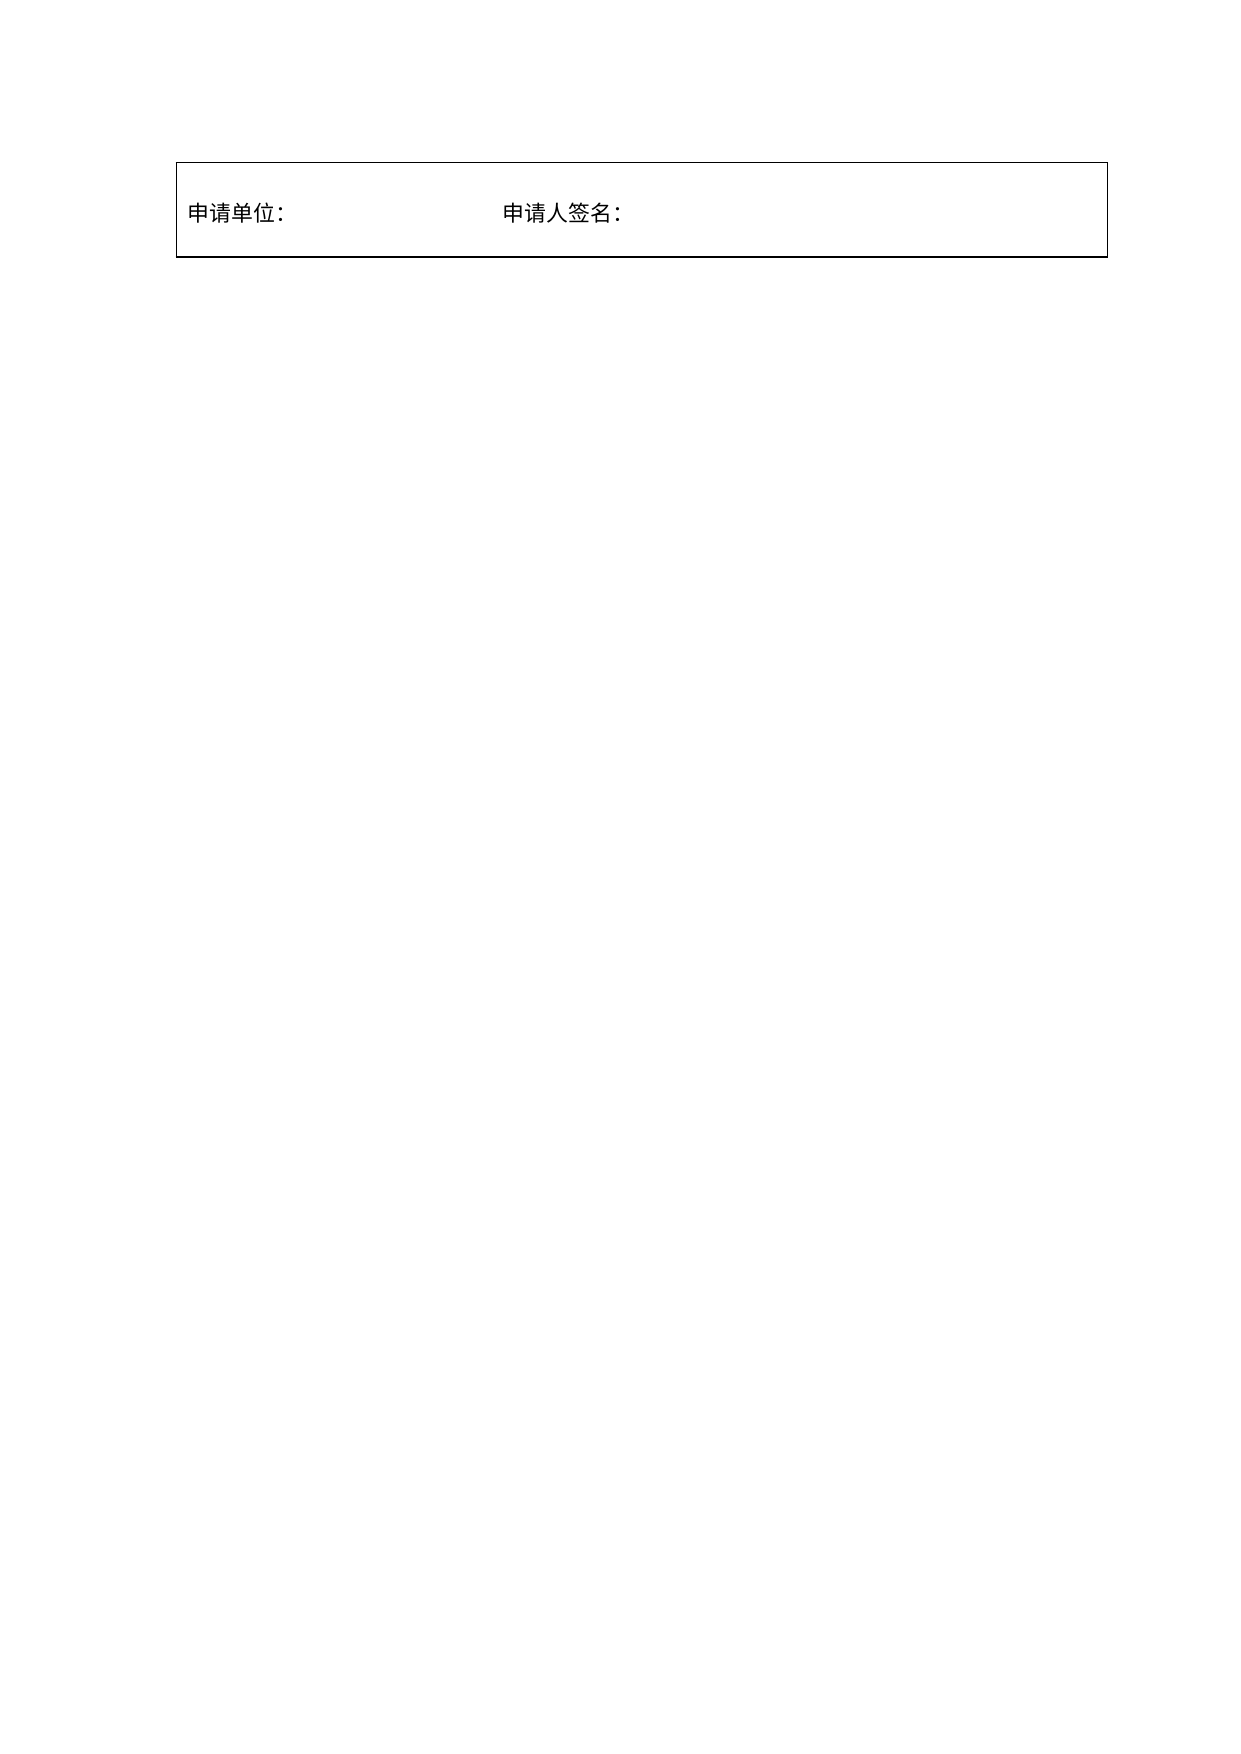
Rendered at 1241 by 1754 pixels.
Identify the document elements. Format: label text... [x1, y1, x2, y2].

table_cell 申请单位： 申请人签名： [177, 163, 1107, 256]
